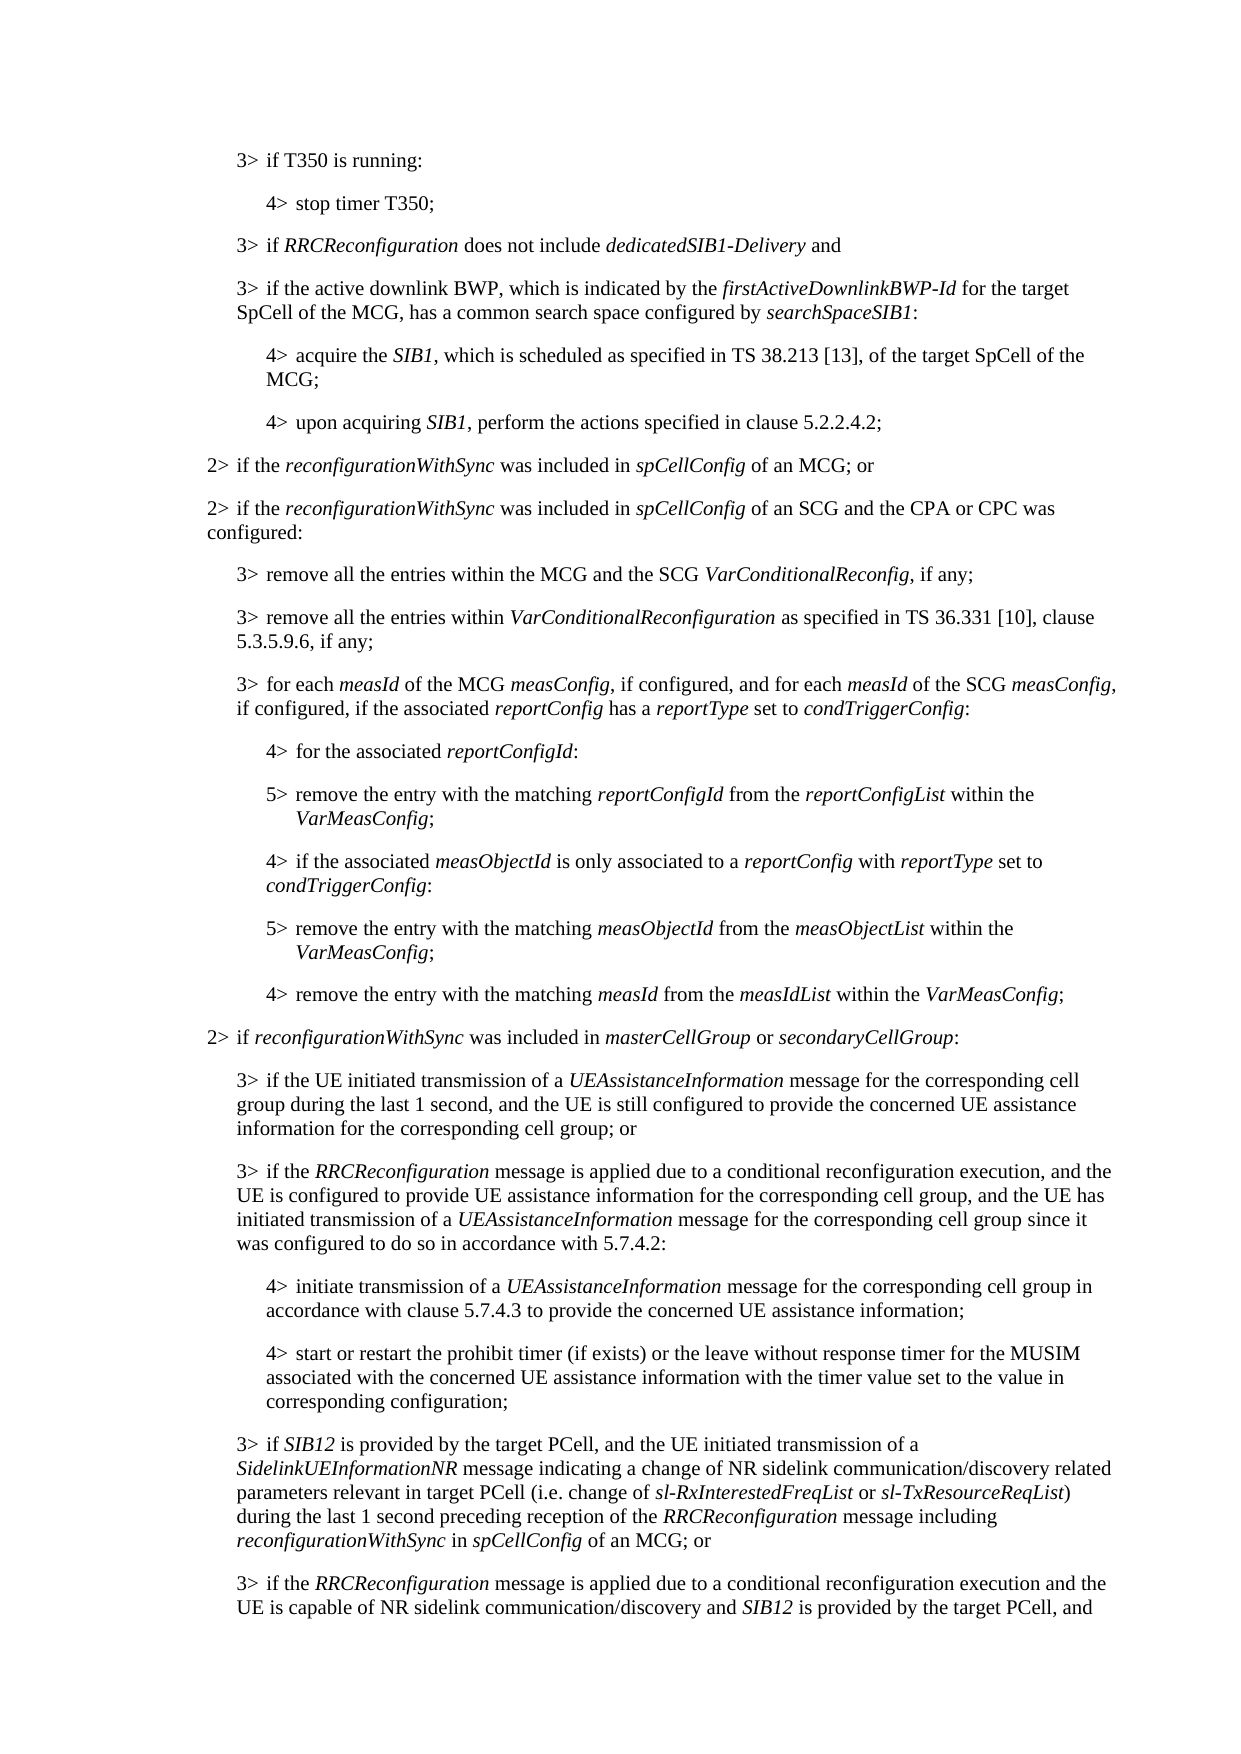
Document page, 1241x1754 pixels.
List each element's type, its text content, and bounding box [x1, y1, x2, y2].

text 4> start or restart the prohibit timer (if exists) or the leave without response timer for the MUSIM associated with the concerned UE assistance information with the timer value set to the value in corresponding configuration; [266, 1341, 1122, 1413]
text 3> if RRCReconfiguration does not include dedicatedSIB1-Delivery and [236, 233, 1122, 257]
text 4> stop timer T350; [266, 191, 1122, 214]
text 4> if the associated measObjectId is only associated to a reportConfig with reportType set to condTriggerConfig: [266, 849, 1122, 897]
text 2> if the reconfigurationWithSync was included in spCellConfig of an MCG; or [207, 453, 1122, 477]
text 2> if reconfigurationWithSync was included in masterCellGroup or secondaryCellGroup: [207, 1025, 1122, 1049]
text 2> if the reconfigurationWithSync was included in spCellConfig of an SCG and the CPA or CPC was configured: [207, 496, 1122, 544]
text 3> if the RRCReconfiguration message is applied due to a conditional reconfiguration execution, and the UE is configured to provide UE assistance information for the corresponding cell group, and the UE has initiated transmission of a UEAssistanceInformation message for the corresponding cell group since it was configured to do so in accordance with 5.7.4.2: [236, 1159, 1122, 1255]
text 3> remove all the entries within VarConditionalReconfiguration as specified in TS 36.331 [10], clause 5.3.5.9.6, if any; [236, 605, 1122, 653]
text 3> if T350 is running: [236, 148, 1122, 172]
text 3> remove all the entries within the MCG and the SCG VarConditionalReconfig, if any; [236, 562, 1122, 586]
text 3> if SIB12 is provided by the target PCell, and the UE initiated transmission of a SidelinkUEInformationNR message indicating a change of NR sidelink communication/discovery related parameters relevant in target PCell (i.e. change of sl-RxInterestedFreqList or sl-TxResourceReqList) during the last 1 second preceding reception of the RRCReconfiguration message including reconfigurationWithSync in spCellConfig of an MCG; or [236, 1432, 1122, 1552]
text 4> for the associated reportConfigId: [266, 739, 1122, 763]
text 5> remove the entry with the matching measObjectId from the measObjectList within the VarMeasConfig; [266, 916, 1122, 964]
text 4> acquire the SIB1, which is scheduled as specified in TS 38.213 [13], of the target SpCell of the MCG; [266, 343, 1122, 391]
text 3> for each measId of the MCG measConfig, if configured, and for each measId of the SCG measConfig, if configured, if the associated reportConfig has a reportType set to condTriggerConfig: [236, 672, 1122, 720]
text 3> if the active downlink BWP, which is indicated by the firstActiveDownlinkBWP-Id for the target SpCell of the MCG, has a common search space configured by searchSpaceSIB1: [236, 276, 1122, 324]
text 4> upon acquiring SIB1, perform the actions specified in clause 5.2.2.4.2; [266, 410, 1122, 434]
text 4> remove the entry with the matching measId from the measIdList within the VarMeasConfig; [266, 982, 1122, 1006]
text 3> if the UE initiated transmission of a UEAssistanceInformation message for the corresponding cell group during the last 1 second, and the UE is still configured to provide the concerned UE assistance information for the corresponding cell group; or [236, 1068, 1122, 1140]
text 5> remove the entry with the matching reportConfigId from the reportConfigList within the VarMeasConfig; [266, 782, 1122, 830]
text 4> initiate transmission of a UEAssistanceInformation message for the corresponding cell group in accordance with clause 5.7.4.3 to provide the concerned UE assistance information; [266, 1274, 1122, 1322]
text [236, 1571, 1122, 1619]
